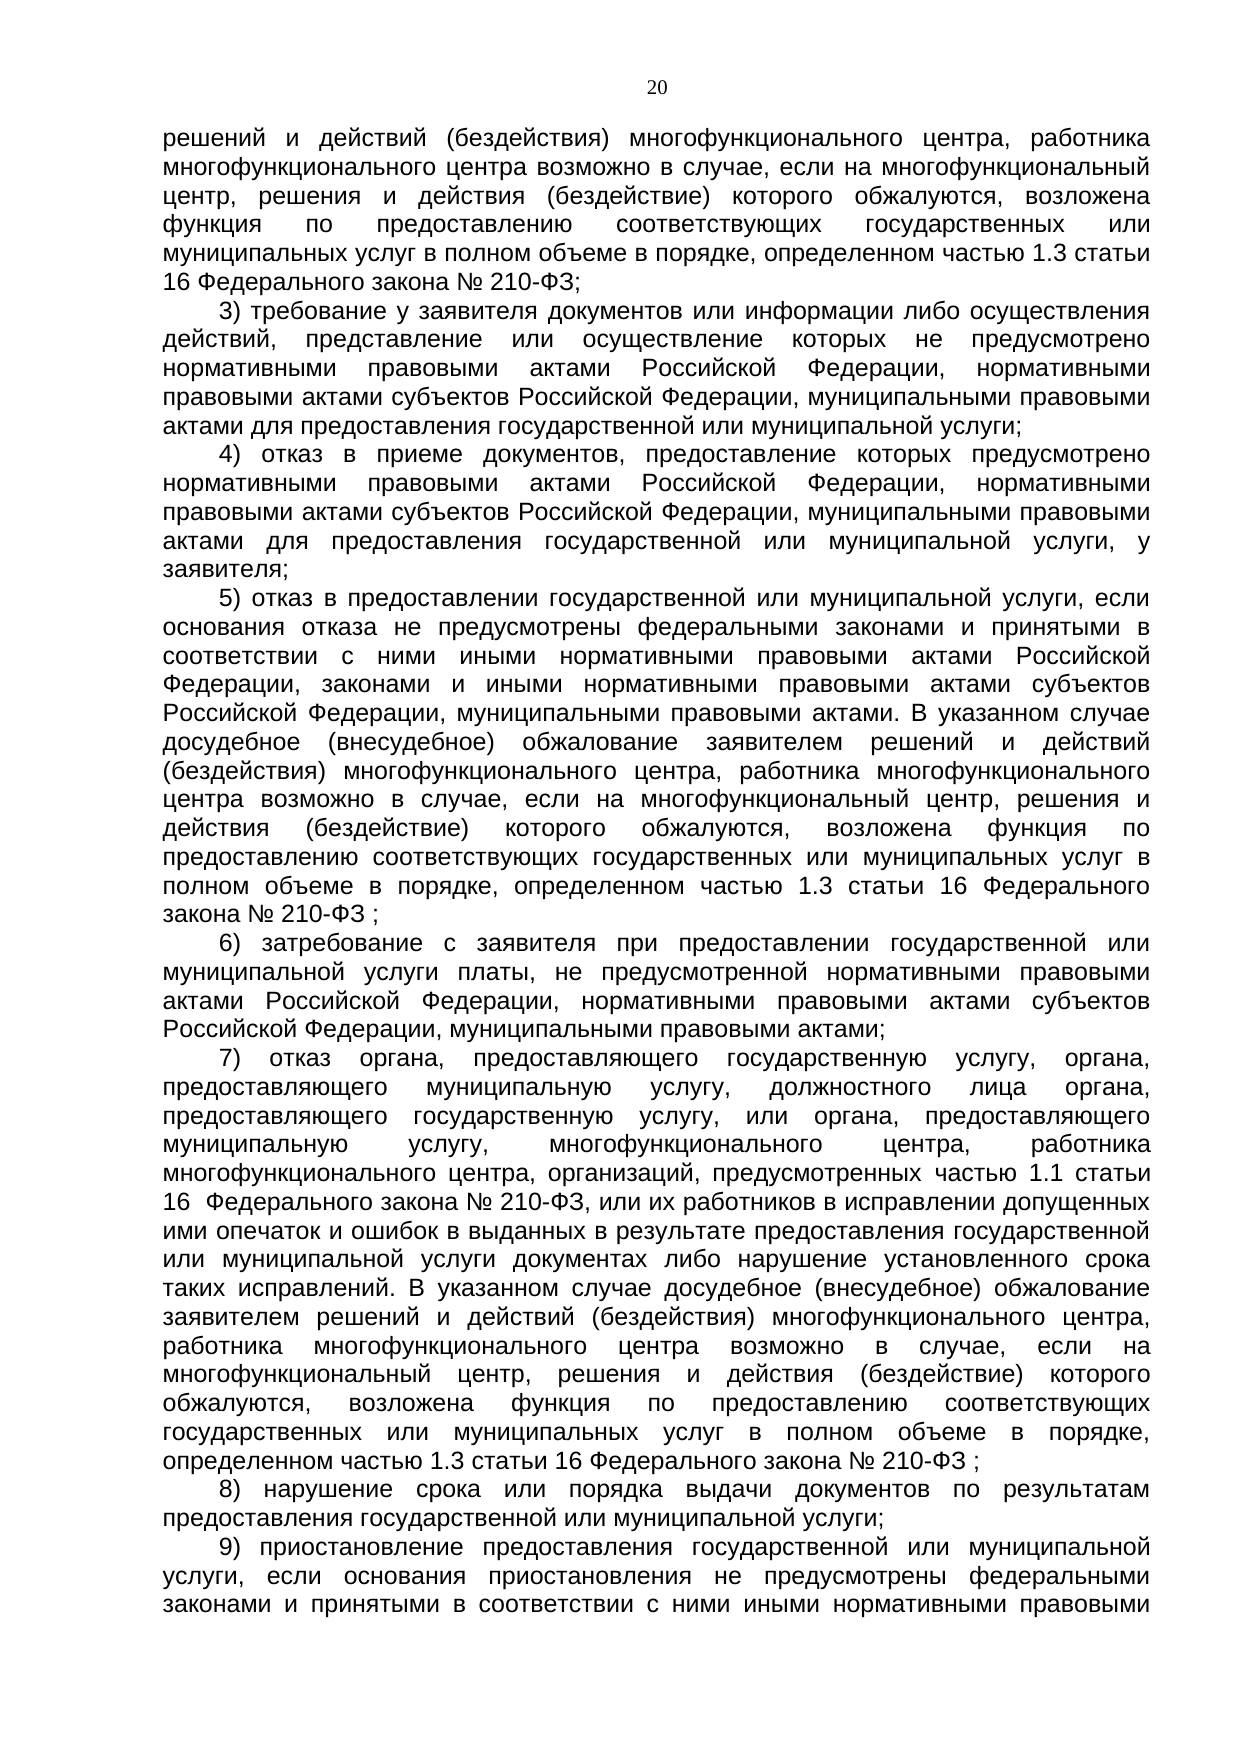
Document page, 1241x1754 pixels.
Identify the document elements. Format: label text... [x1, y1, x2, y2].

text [162, 123, 1152, 296]
text 7) отказ органа, предоставляющего государственную услугу, органа, предоставляющего муниципальную услугу, должностного лица органа, предоставляющего государственную услугу, или органа, предоставляющего муниципальную услугу, многофункционального центра, работника многофункционального центра, организаций, предусмотренных частью 1.1 статьи 16 Федерального закона № 210-ФЗ, или их работников в исправлении допущенных ими опечаток и ошибок в выданных в результате предоставления государственной или муниципальной услуги документах либо нарушение установленного срока таких исправлений. В указанном случае досудебное (внесудебное) обжалование заявителем решений и действий (бездействия) многофункционального центра, работника многофункционального центра возможно в случае, если на многофункциональный центр, решения и действия (бездействие) которого обжалуются, возложена функция по предоставлению соответствующих государственных или муниципальных услуг в полном объеме в порядке, определенном частью 1.3 статьи 16 Федерального закона № 210-ФЗ ; [162, 1043, 1152, 1474]
text 6) затребование с заявителя при предоставлении государственной или муниципальной услуги платы, не предусмотренной нормативными правовыми актами Российской Федерации, нормативными правовыми актами субъектов Российской Федерации, муниципальными правовыми актами; [162, 928, 1152, 1043]
text 8) нарушение срока или порядка выдачи документов по результатам предоставления государственной или муниципальной услуги; [162, 1474, 1152, 1532]
text 4) отказ в приеме документов, предоставление которых предусмотрено нормативными правовыми актами Российской Федерации, нормативными правовыми актами субъектов Российской Федерации, муниципальными правовыми актами для предоставления государственной или муниципальной услуги, у заявителя; [162, 439, 1152, 583]
text 5) отказ в предоставлении государственной или муниципальной услуги, если основания отказа не предусмотрены федеральными законами и принятыми в соответствии с ними иными нормативными правовыми актами Российской Федерации, законами и иными нормативными правовыми актами субъектов Российской Федерации, муниципальными правовыми актами. В указанном случае досудебное (внесудебное) обжалование заявителем решений и действий (бездействия) многофункционального центра, работника многофункционального центра возможно в случае, если на многофункциональный центр, решения и действия (бездействие) которого обжалуются, возложена функция по предоставлению соответствующих государственных или муниципальных услуг в полном объеме в порядке, определенном частью 1.3 статьи 16 Федерального закона № 210-ФЗ ; [162, 583, 1152, 928]
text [162, 1532, 1152, 1618]
text 3) требование у заявителя документов или информации либо осуществления действий, представление или осуществление которых не предусмотрено нормативными правовыми актами Российской Федерации, нормативными правовыми актами субъектов Российской Федерации, муниципальными правовыми актами для предоставления государственной или муниципальной услуги; [162, 296, 1152, 439]
